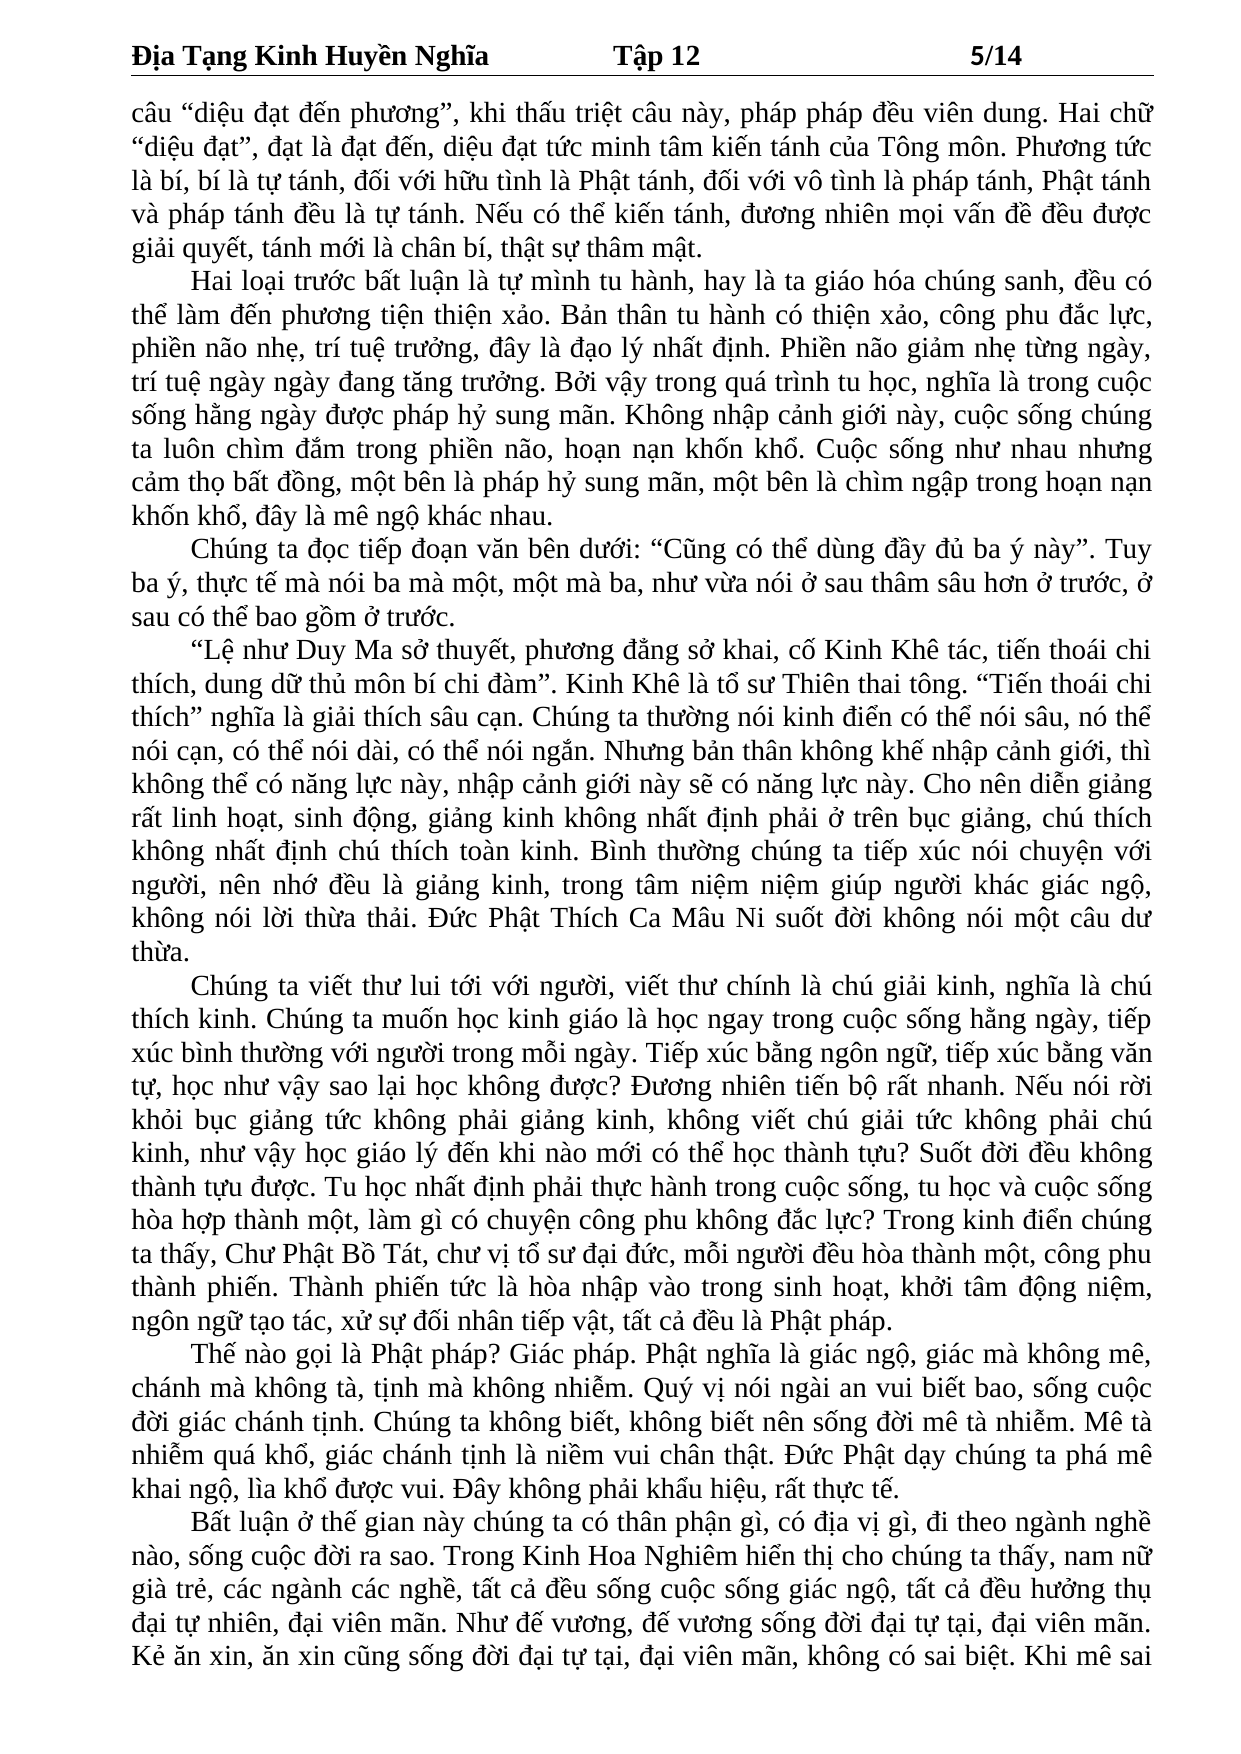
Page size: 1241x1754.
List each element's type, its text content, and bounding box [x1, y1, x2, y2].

text Chúng ta đọc tiếp đoạn văn bên dưới: “Cũng có thể dùng đầy đủ ba ý này”. Tuy ba ý, thực tế mà nói ba mà một, một mà ba, như vừa nói ở sau thâm sâu hơn ở trước, ở sau có thể bao gồm ở trước. [131, 532, 1154, 632]
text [131, 1504, 1154, 1672]
text “Lệ như Duy Ma sở thuyết, phương đẳng sở khai, cố Kinh Khê tác, tiến thoái chi thích, dung dữ thủ môn bí chi đàm”. Kinh Khê là tổ sư Thiên thai tông. “Tiến thoái chi thích” nghĩa là giải thích sâu cạn. Chúng ta thường nói kinh điển có thể nói sâu, nó thể nói cạn, có thể nói dài, có thể nói ngắn. Nhưng bản thân không khế nhập cảnh giới, thì không thể có năng lực này, nhập cảnh giới này sẽ có năng lực này. Cho nên diễn giảng rất linh hoạt, sinh động, giảng kinh không nhất định phải ở trên bục giảng, chú thích không nhất định chú thích toàn kinh. Bình thường chúng ta tiếp xúc nói chuyện với người, nên nhớ đều là giảng kinh, trong tâm niệm niệm giúp người khác giác ngộ, không nói lời thừa thải. Đức Phật Thích Ca Mâu Ni suốt đời không nói một câu dư thừa. [131, 632, 1154, 968]
text Chúng ta viết thư lui tới với người, viết thư chính là chú giải kinh, nghĩa là chú thích kinh. Chúng ta muốn học kinh giáo là học ngay trong cuộc sống hằng ngày, tiếp xúc bình thường với người trong mỗi ngày. Tiếp xúc bằng ngôn ngữ, tiếp xúc bằng văn tự, học như vậy sao lại học không được? Đương nhiên tiến bộ rất nhanh. Nếu nói rời khỏi bục giảng tức không phải giảng kinh, không viết chú giải tức không phải chú kinh, như vậy học giáo lý đến khi nào mới có thể học thành tựu? Suốt đời đều không thành tựu được. Tu học nhất định phải thực hành trong cuộc sống, tu học và cuộc sống hòa hợp thành một, làm gì có chuyện công phu không đắc lực? Trong kinh điển chúng ta thấy, Chư Phật Bồ Tát, chư vị tổ sư đại đức, mỗi người đều hòa thành một, công phu thành phiến. Thành phiến tức là hòa nhập vào trong sinh hoạt, khởi tâm động niệm, ngôn ngữ tạo tác, xử sự đối nhân tiếp vật, tất cả đều là Phật pháp. [131, 968, 1154, 1337]
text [131, 96, 1154, 263]
text Thế nào gọi là Phật pháp? Giác pháp. Phật nghĩa là giác ngộ, giác mà không mê, chánh mà không tà, tịnh mà không nhiễm. Quý vị nói ngài an vui biết bao, sống cuộc đời giác chánh tịnh. Chúng ta không biết, không biết nên sống đời mê tà nhiễm. Mê tà nhiễm quá khổ, giác chánh tịnh là niềm vui chân thật. Đức Phật dạy chúng ta phá mê khai ngộ, lìa khổ được vui. Đây không phải khẩu hiệu, rất thực tế. [131, 1337, 1154, 1504]
text Hai loại trước bất luận là tự mình tu hành, hay là ta giáo hóa chúng sanh, đều có thể làm đến phương tiện thiện xảo. Bản thân tu hành có thiện xảo, công phu đắc lực, phiền não nhẹ, trí tuệ trưởng, đây là đạo lý nhất định. Phiền não giảm nhẹ từng ngày, trí tuệ ngày ngày đang tăng trưởng. Bởi vậy trong quá trình tu học, nghĩa là trong cuộc sống hằng ngày được pháp hỷ sung mãn. Không nhập cảnh giới này, cuộc sống chúng ta luôn chìm đắm trong phiền não, hoạn nạn khốn khổ. Cuộc sống như nhau nhưng cảm thọ bất đồng, một bên là pháp hỷ sung mãn, một bên là chìm ngập trong hoạn nạn khốn khổ, đây là mê ngộ khác nhau. [131, 263, 1154, 532]
